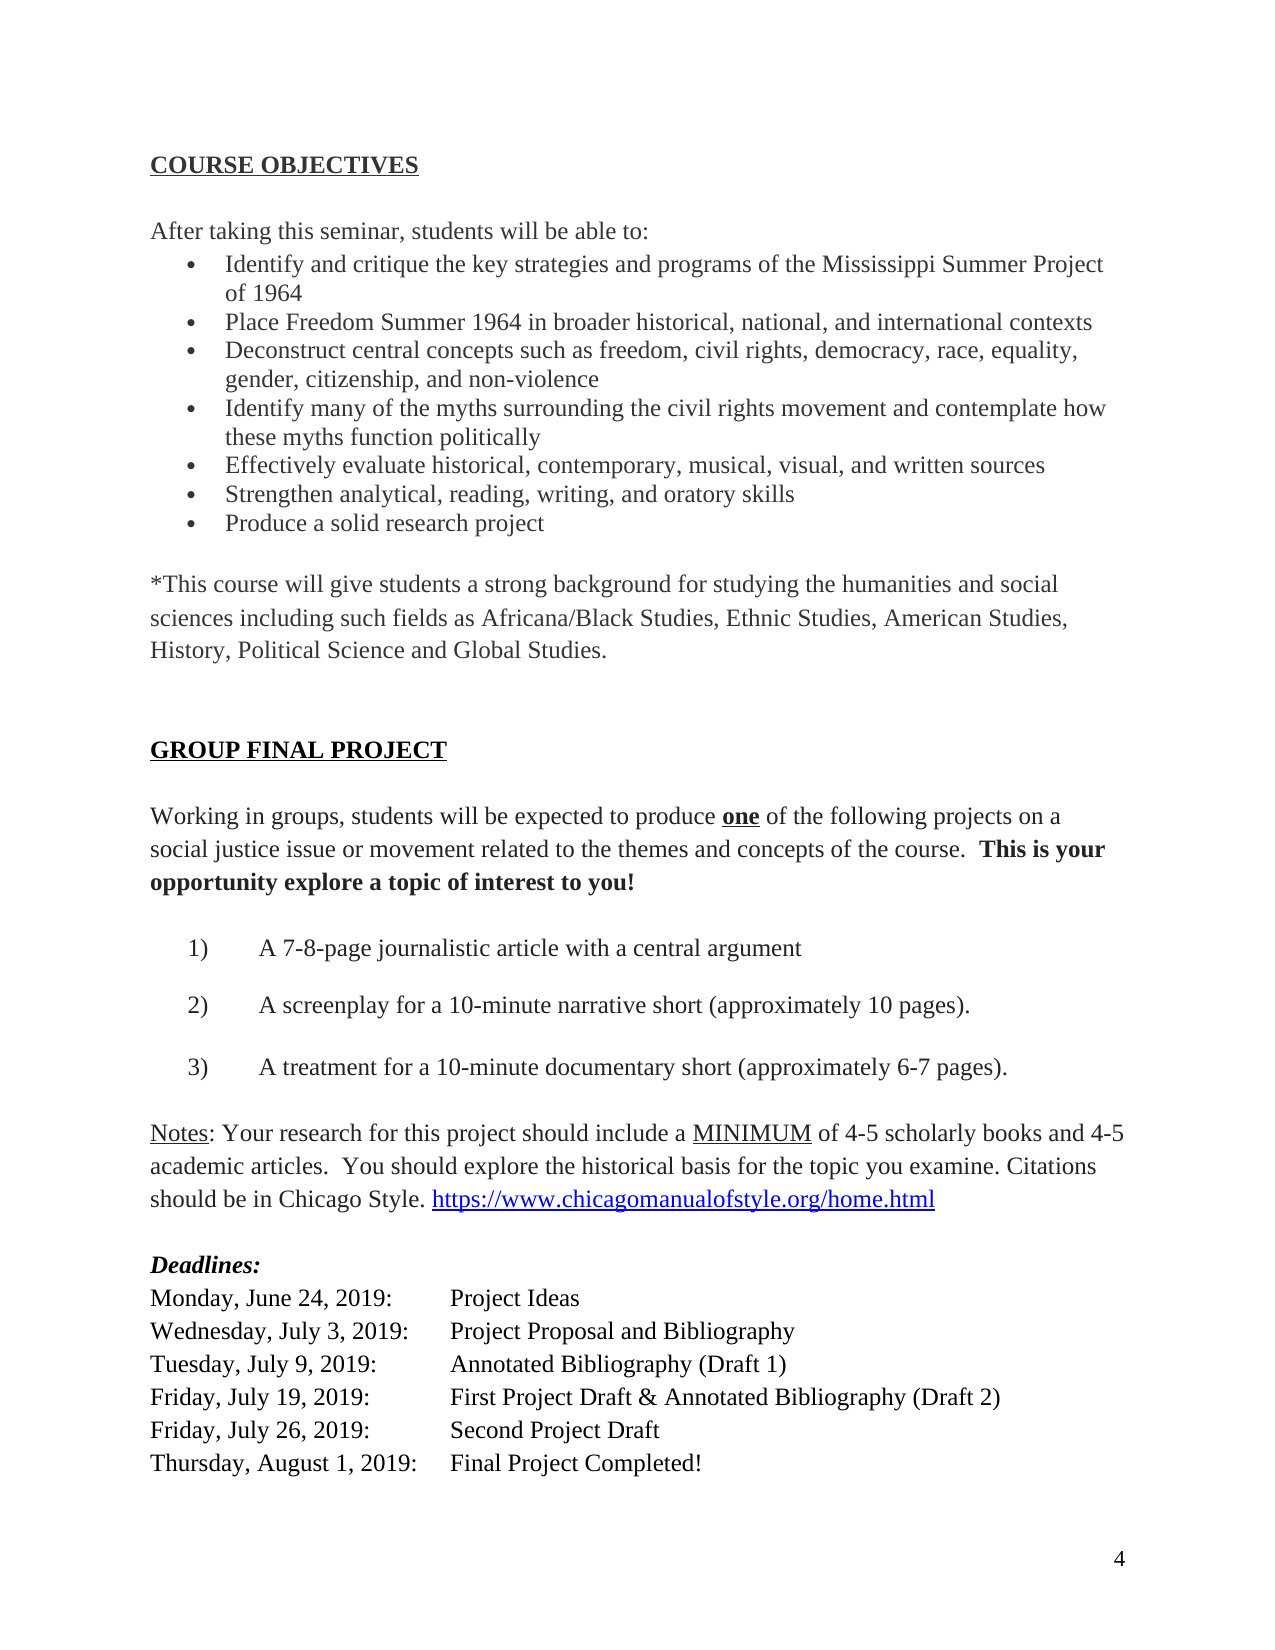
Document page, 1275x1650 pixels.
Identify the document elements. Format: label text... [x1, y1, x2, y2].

text Friday, July 26, 2019: Second Project Draft [150, 1415, 1125, 1444]
text Wednesday, July 3, 2019: Project Proposal and Bibliography [150, 1316, 1125, 1345]
text *This course will give students a strong background for studying the humanities and social sciences including such fields as Africana/Black Studies, Ethnic Studies, American Studies, History, Political Science and Global Studies. [150, 569, 1125, 664]
text COURSE OBJECTIVES [150, 150, 1125, 179]
text Notes: Your research for this project should include a MINIMUM of 4-5 scholarly books and 4-5 academic articles. You should explore the historical basis for the topic you examine. Citations should be in Chicago Style. https://www.chicagomanualofstyle.org/home.html [150, 1118, 1125, 1213]
list Identify and critique the key strategies and programs of the Mississippi Summer Project of 1964 [187, 249, 1125, 307]
list Place Freedom Summer 1964 in broader historical, national, and international contexts [187, 307, 1125, 335]
list Effectively evaluate historical, contemporary, musical, visual, and written sources [187, 450, 1125, 479]
list A screenplay for a 10-minute narrative short (approximately 10 pages). [187, 990, 1125, 1019]
text GROUP FINAL PROJECT [150, 702, 1125, 763]
text Working in groups, students will be expected to produce one of the following projects on a social justice issue or movement related to the themes and concepts of the course. This is your opportunity explore a topic of interest to you! [150, 801, 1125, 896]
text After taking this seminar, students will be able to: [150, 216, 1125, 245]
list Deconstruct central concepts such as freedom, civil rights, democracy, race, equality, gender, citizenship, and non-violence [187, 335, 1125, 393]
list Strengthen analytical, reading, writing, and oratory skills [187, 479, 1125, 508]
list Produce a solid research project [187, 508, 1125, 537]
list Identify many of the myths surrounding the civil rights movement and contemplate how these myths function politically [187, 393, 1125, 450]
text Friday, July 19, 2019: First Project Draft & Annotated Bibliography (Draft 2) [150, 1382, 1125, 1411]
text Thursday, August 1, 2019: Final Project Completed! [150, 1448, 1125, 1477]
text Tuesday, July 9, 2019: Annotated Bibliography (Draft 1) [150, 1349, 1125, 1378]
text Deadlines: [150, 1250, 1125, 1279]
text Monday, June 24, 2019: Project Ideas [150, 1283, 1125, 1312]
list A 7-8-page journalistic article with a central argument [187, 933, 1125, 962]
list A treatment for a 10-minute documentary short (approximately 6-7 pages). [187, 1052, 1125, 1081]
